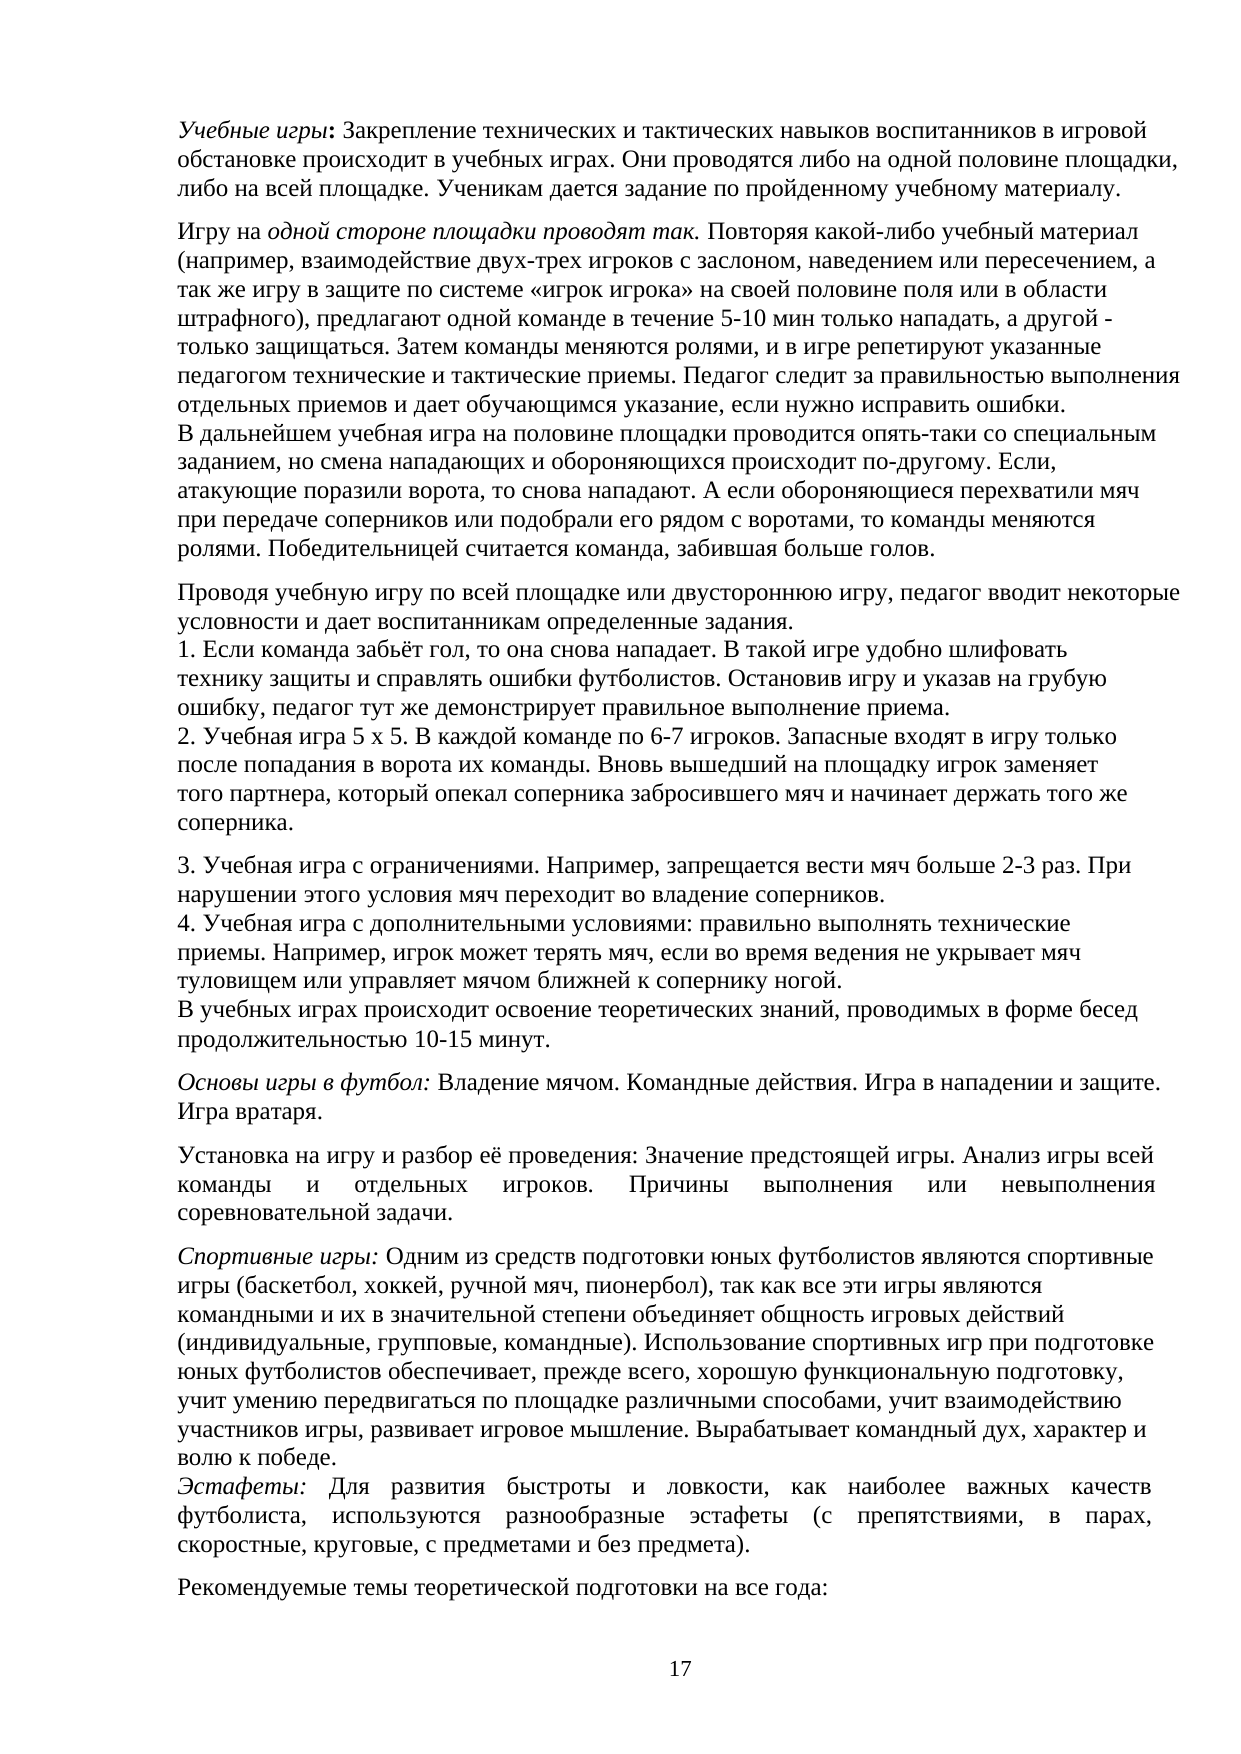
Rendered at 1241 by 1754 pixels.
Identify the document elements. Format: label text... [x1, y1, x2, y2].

text Спортивные игры: Одним из средств подготовки юных футболистов являются спортивные игры (баскетбол, хоккей, ручной мяч, пионербол), так как все эти игры являются командными и их в значительной степени объединяет общность игровых действий (индивидуальные, групповые, командные). Использование спортивных игр при подготовке юных футболистов обеспечивает, прежде всего, хорошую функциональную подготовку, учит умению передвигаться по площадке различными способами, учит взаимодействию участников игры, развивает игровое мышление. Вырабатывает командный дух, характер и волю к победе. [177, 1241, 1178, 1471]
list Учебная игра с дополнительными условиями: правильно выполнять технические приемы. Например, игрок может терять мяч, если во время ведения не укрывает мяч туловищем или управляет мячом ближней к сопернику ногой. [177, 908, 1165, 994]
list Если команда забьёт гол, то она снова нападает. В такой игре удобно шлифовать технику защиты и справлять ошибки футболистов. Остановив игру и указав на грубую ошибку, педагог тут же демонстрирует правильное выполнение приема. [177, 634, 1160, 721]
text Рекомендуемые темы теоретической подготовки на все года: [177, 1572, 1219, 1601]
list Учебная игра с ограничениями. Например, запрещается вести мяч больше 2-3 раз. При нарушении этого условия мяч переходит во владение соперников. [177, 851, 1132, 908]
text В дальнейшем учебная игра на половине площадки проводится опять-таки со специальным заданием, но смена нападающих и обороняющихся происходит по-другому. Если, атакующие поразили ворота, то снова нападают. А если обороняющиеся перехватили мяч при передаче соперников или подобрали его рядом с воротами, то команды меняются ролями. Победительницей считается команда, забившая больше голов. [177, 418, 1158, 561]
text Игру на одной стороне площадки проводят так. Повторяя какой-либо учебный материал (например, взаимодействие двух-трех игроков с заслоном, наведением или пересечением, а так же игру в защите по системе «игрок игрока» на своей половине поля или в области штрафного), предлагают одной команде в течение 5-10 мин только нападать, а другой - только защищаться. Затем команды меняются ролями, и в игре репетируют указанные педагогом технические и тактические приемы. Педагог следит за правильностью выполнения отдельных приемов и дает обучающимся указание, если нужно исправить ошибки. [177, 216, 1182, 418]
text Проводя учебную игру по всей площадке или двустороннюю игру, педагог вводит некоторые условности и дает воспитанникам определенные задания. [177, 577, 1219, 634]
text Установка на игру и разбор её проведения: Значение предстоящей игры. Анализ игры всей команды и отдельных игроков. Причины выполнения или невыполнения соревновательной задачи. [177, 1140, 1155, 1226]
list Учебная игра 5 х 5. В каждой команде по 6-7 игроков. Запасные входят в игру только после попадания в ворота их команды. Вновь вышедший на площадку игрок заменяет того партнера, который опекал соперника забросившего мяч и начинает держать того же соперника. [177, 721, 1150, 836]
text Основы игры в футбол: Владение мячом. Командные действия. Игра в нападении и защите. Игра вратаря. [177, 1067, 1163, 1125]
text В учебных играх происходит освоение теоретических знаний, проводимых в форме бесед продолжительностью 10-15 минут. [177, 994, 1173, 1053]
text Эстафеты: Для развития быстроты и ловкости, как наиболее важных качеств футболиста, используются разнообразные эстафеты (с препятствиями, в парах, скоростные, круговые, с предметами и без предмета). [177, 1471, 1153, 1557]
text Учебные игры: Закрепление технических и тактических навыков воспитанников в игровой обстановке происходит в учебных играх. Они проводятся либо на одной половине площадки, либо на всей площадке. Ученикам дается задание по пройденному учебному материалу. [177, 115, 1180, 201]
